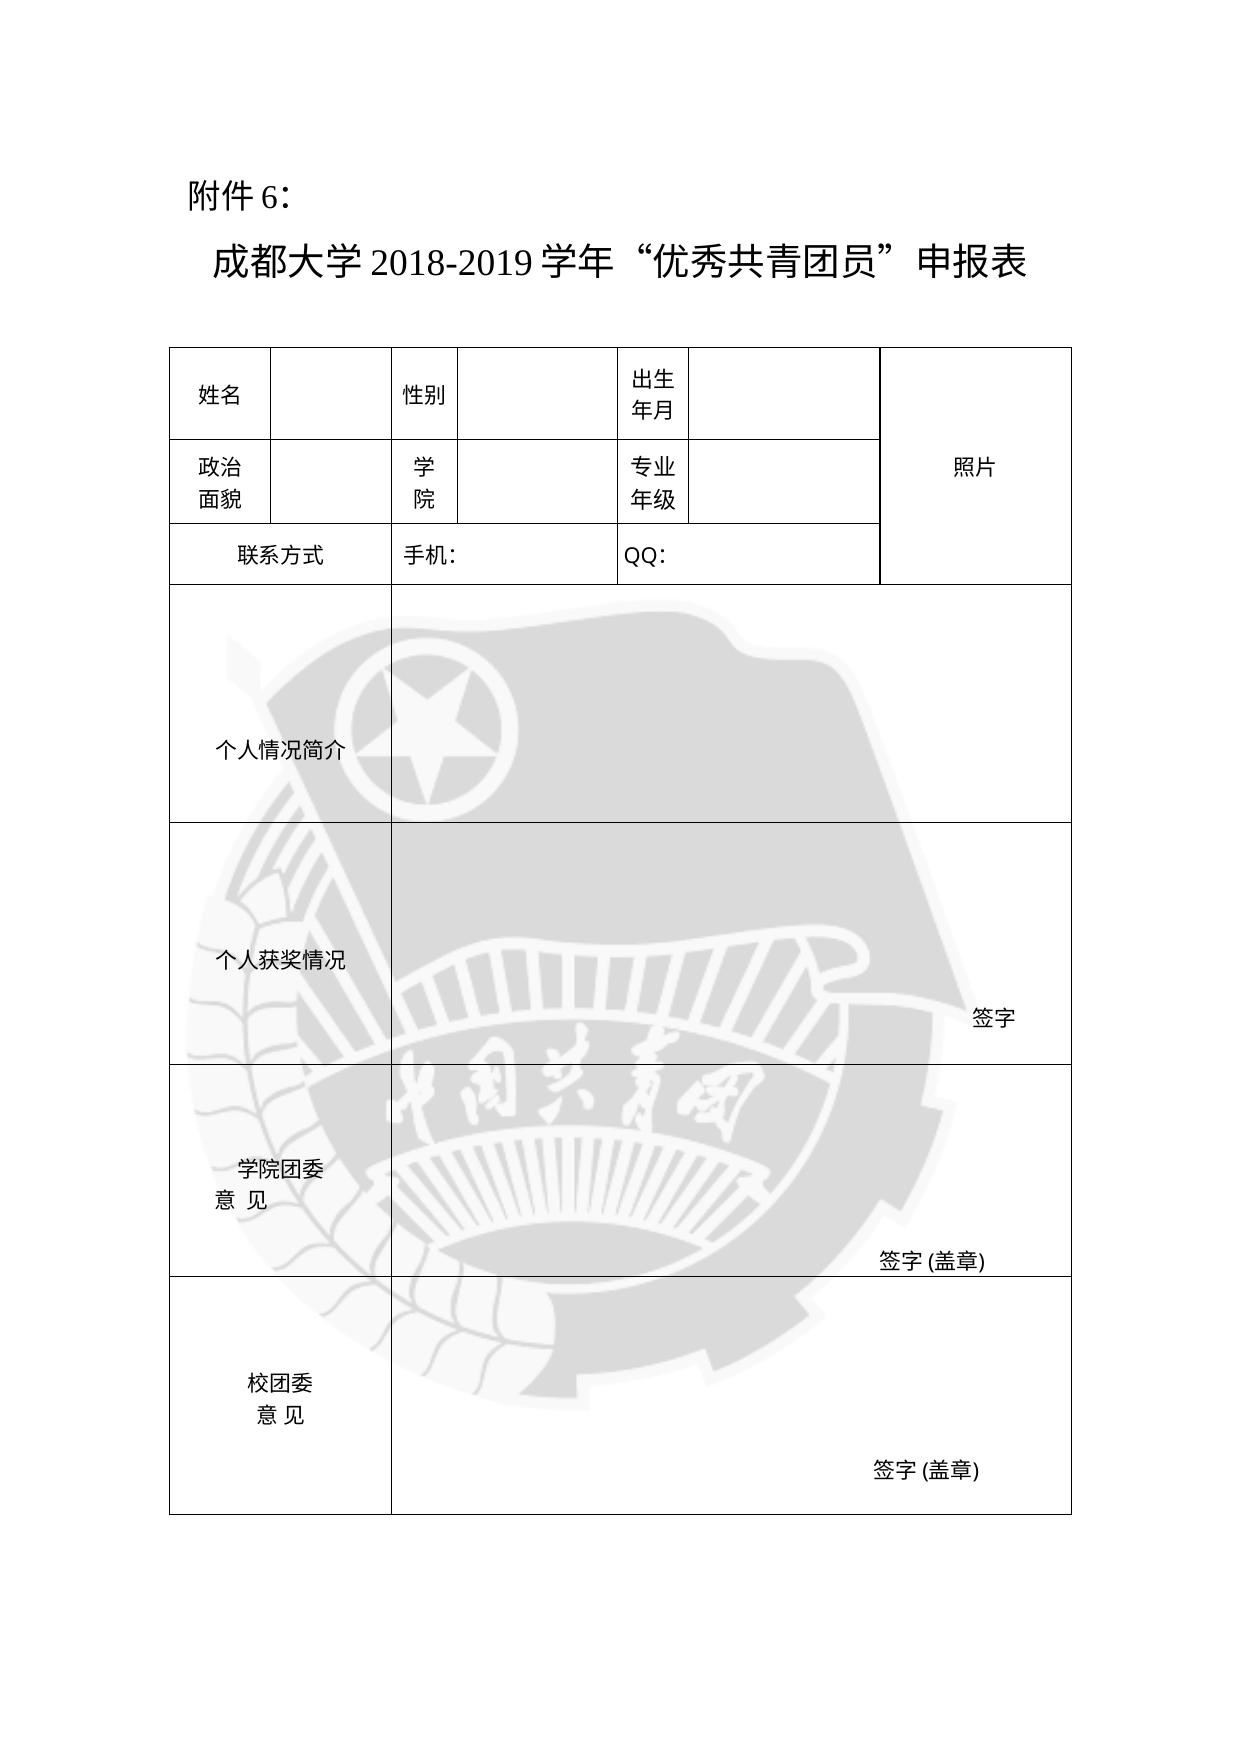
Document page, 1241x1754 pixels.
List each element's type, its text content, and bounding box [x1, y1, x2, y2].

table_cell [392, 585, 1071, 822]
table_header 姓名 [170, 348, 270, 439]
table_cell 手机： [392, 524, 617, 583]
text 附件6： [187, 162, 1053, 227]
table_cell 签字 (盖章) [392, 1065, 1071, 1276]
table_cell 签字 (盖章) [392, 1277, 1071, 1514]
table_header 照片 [881, 348, 1071, 583]
table_cell 政治 面貌 [170, 440, 270, 523]
table_header 性别 [392, 348, 457, 439]
table_cell [271, 440, 391, 523]
table_cell QQ： [618, 524, 879, 583]
table_cell [458, 440, 617, 523]
table_cell 联系方式 [170, 524, 391, 583]
table_cell 学院团委 意 见 [170, 1065, 391, 1276]
table_header [689, 348, 879, 439]
table_cell 个人获奖情况 [170, 823, 391, 1064]
text 成都大学2018-2019学年“优秀共青团员”申报表 [187, 227, 1053, 292]
table_cell 校团委 意 见 [170, 1277, 391, 1514]
table_cell 学院 [392, 440, 457, 523]
table_cell 签字 [392, 823, 1071, 1064]
table_cell 个人情况简介 [170, 585, 391, 822]
table_header [271, 348, 391, 439]
table_cell [689, 440, 879, 523]
table_header 出生 年月 [618, 348, 688, 439]
table_header [458, 348, 617, 439]
table_cell 专业 年级 [618, 440, 688, 523]
